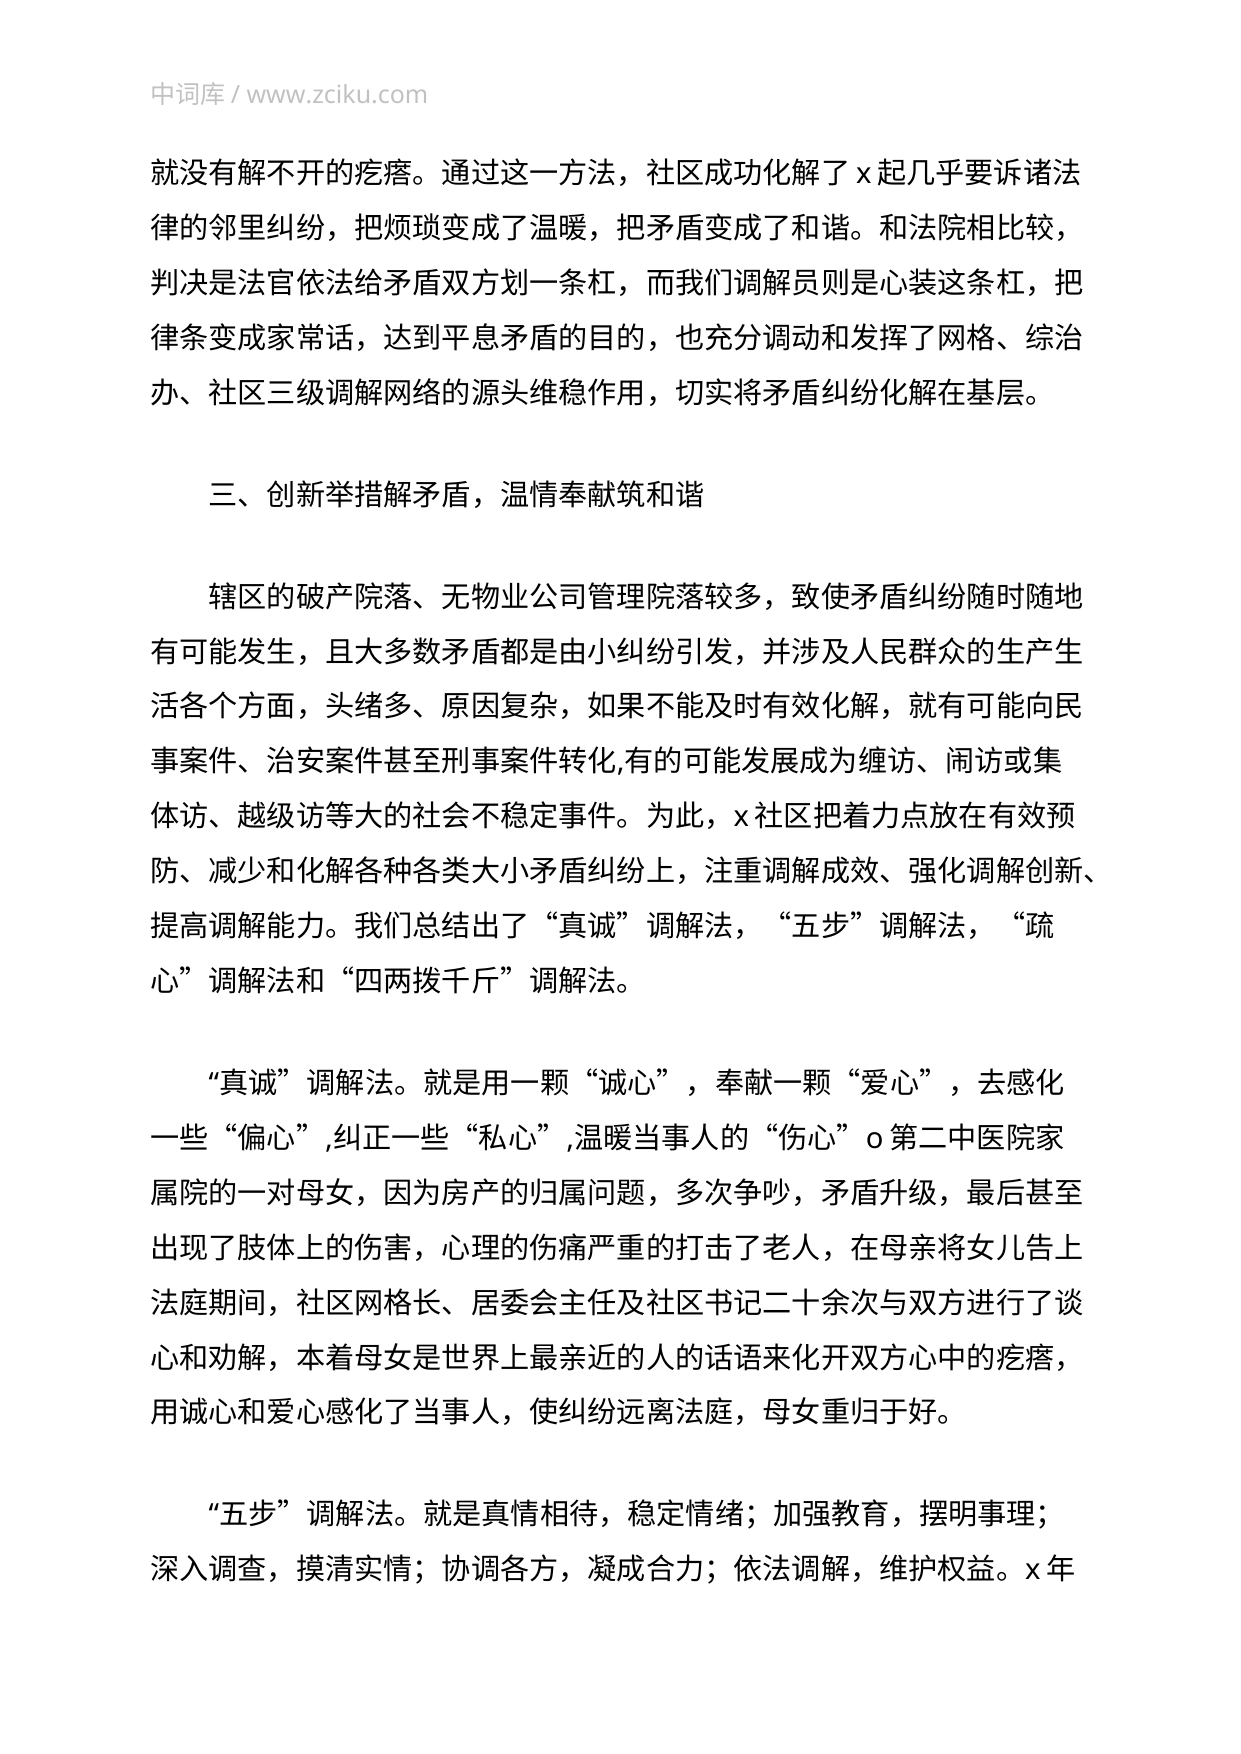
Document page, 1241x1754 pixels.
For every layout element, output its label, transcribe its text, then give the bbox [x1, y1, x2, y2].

text 三、创新举措解矛盾，温情奉献筑和谐 [150, 471, 1090, 514]
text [150, 150, 1090, 412]
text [150, 1491, 1090, 1588]
text “真诚”调解法。就是用一颗“诚心”，奉献一颗“爱心”，去感化一些“偏心”,纠正一些“私心”,温暖当事人的“伤心”o第二中医院家属院的一对母女，因为房产的归属问题，多次争吵，矛盾升级，最后甚至出现了肢体上的伤害，心理的伤痛严重的打击了老人，在母亲将女儿告上法庭期间，社区网格长、居委会主任及社区书记二十余次与双方进行了谈心和劝解，本着母女是世界上最亲近的人的话语来化开双方心中的疙瘩，用诚心和爱心感化了当事人，使纠纷远离法庭，母女重归于好。 [150, 1059, 1090, 1431]
text 辖区的破产院落、无物业公司管理院落较多，致使矛盾纠纷随时随地有可能发生，且大多数矛盾都是由小纠纷引发，并涉及人民群众的生产生活各个方面，头绪多、原因复杂，如果不能及时有效化解，就有可能向民事案件、治安案件甚至刑事案件转化,有的可能发展成为缠访、闹访或集体访、越级访等大的社会不稳定事件。为此，x社区把着力点放在有效预防、减少和化解各种各类大小矛盾纠纷上，注重调解成效、强化调解创新、提高调解能力。我们总结出了“真诚”调解法，“五步”调解法，“疏心”调解法和“四两拨千斤”调解法。 [150, 573, 1090, 1000]
